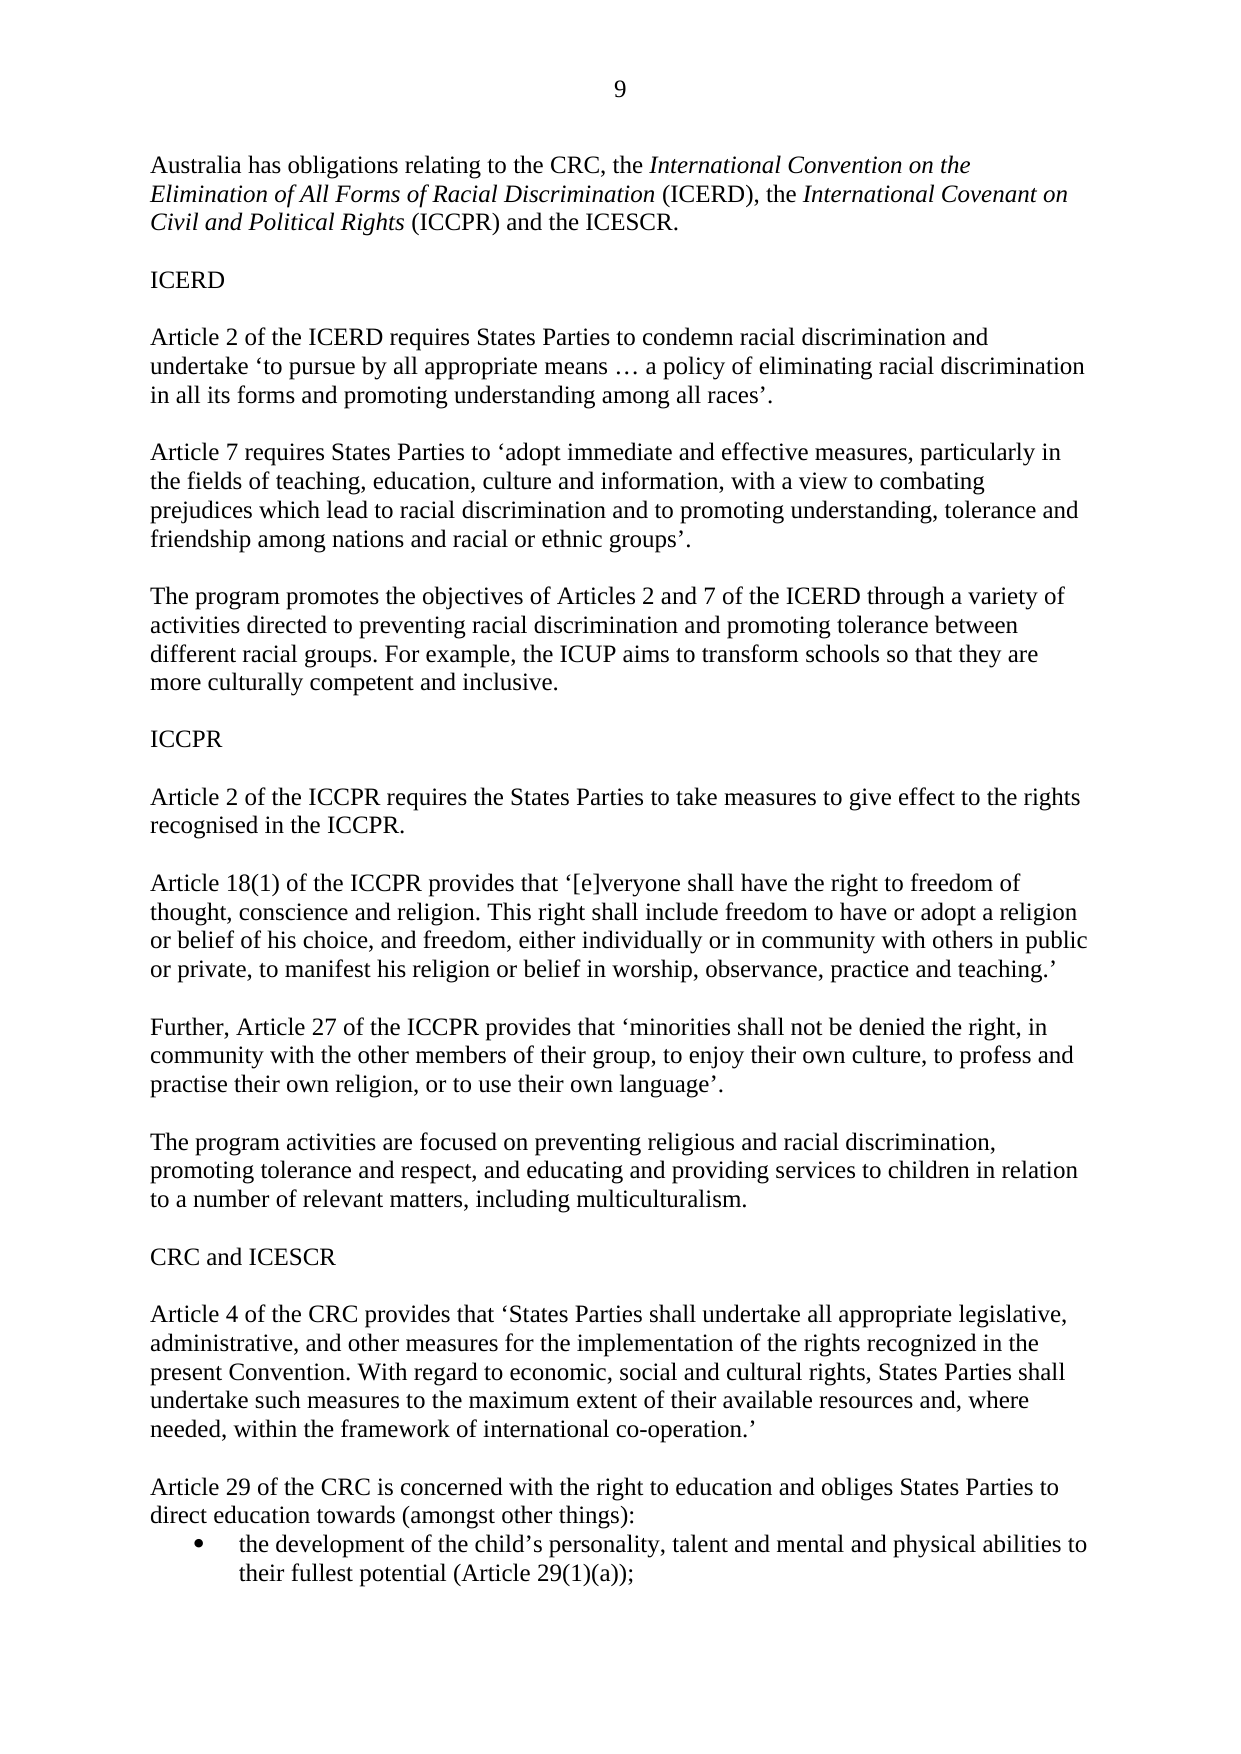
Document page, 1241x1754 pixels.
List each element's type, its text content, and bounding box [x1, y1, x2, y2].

text ICCPR [150, 724, 1090, 753]
text Article 2 of the ICCPR requires the States Parties to take measures to give effect to the rights recognised in the ICCPR. [150, 782, 1090, 839]
text Australia has obligations relating to the CRC, the International Convention on the Elimination of All Forms of Racial Discrimination (ICERD), the International Covenant on Civil and Political Rights (ICCPR) and the ICESCR. [150, 150, 1090, 236]
text The program promotes the objectives of Articles 2 and 7 of the ICERD through a variety of activities directed to preventing racial discrimination and promoting tolerance between different racial groups. For example, the ICUP aims to transform schools so that they are more culturally competent and inclusive. [150, 581, 1090, 696]
text Article 2 of the ICERD requires States Parties to condemn racial discrimination and undertake ‘to pursue by all appropriate means … a policy of eliminating racial discrimination in all its forms and promoting understanding among all races’. [150, 322, 1090, 409]
text Article 29 of the CRC is concerned with the right to education and obliges States Parties to direct education towards (amongst other things): [150, 1472, 1090, 1529]
text Article 4 of the CRC provides that ‘States Parties shall undertake all appropriate legislative, administrative, and other measures for the implementation of the rights recognized in the present Convention. With regard to economic, social and cultural rights, States Parties shall undertake such measures to the maximum extent of their available resources and, where needed, within the framework of international co-operation.’ [150, 1299, 1090, 1443]
text CRC and ICESCR [150, 1242, 1090, 1271]
text Further, Article 27 of the ICCPR provides that ‘minorities shall not be denied the right, in community with the other members of their group, to enjoy their own culture, to profess and practise their own religion, or to use their own language’. [150, 1012, 1090, 1098]
text ICERD [150, 265, 1090, 294]
text Article 7 requires States Parties to ‘adopt immediate and effective measures, particularly in the fields of teaching, education, culture and information, with a view to combating prejudices which lead to racial discrimination and to promoting understanding, tolerance and friendship among nations and racial or ethnic groups’. [150, 437, 1090, 552]
text The program activities are focused on preventing religious and racial discrimination, promoting tolerance and respect, and educating and providing services to children in relation to a number of relevant matters, including multiculturalism. [150, 1127, 1090, 1213]
list the development of the child’s personality, talent and mental and physical abilities to their fullest potential (Article 29(1)(a)); [194, 1529, 1090, 1587]
text Article 18(1) of the ICCPR provides that ‘[e]veryone shall have the right to freedom of thought, conscience and religion. This right shall include freedom to have or adopt a religion or belief of his choice, and freedom, either individually or in community with others in public or private, to manifest his religion or belief in worship, observance, practice and teaching.’ [150, 868, 1090, 983]
